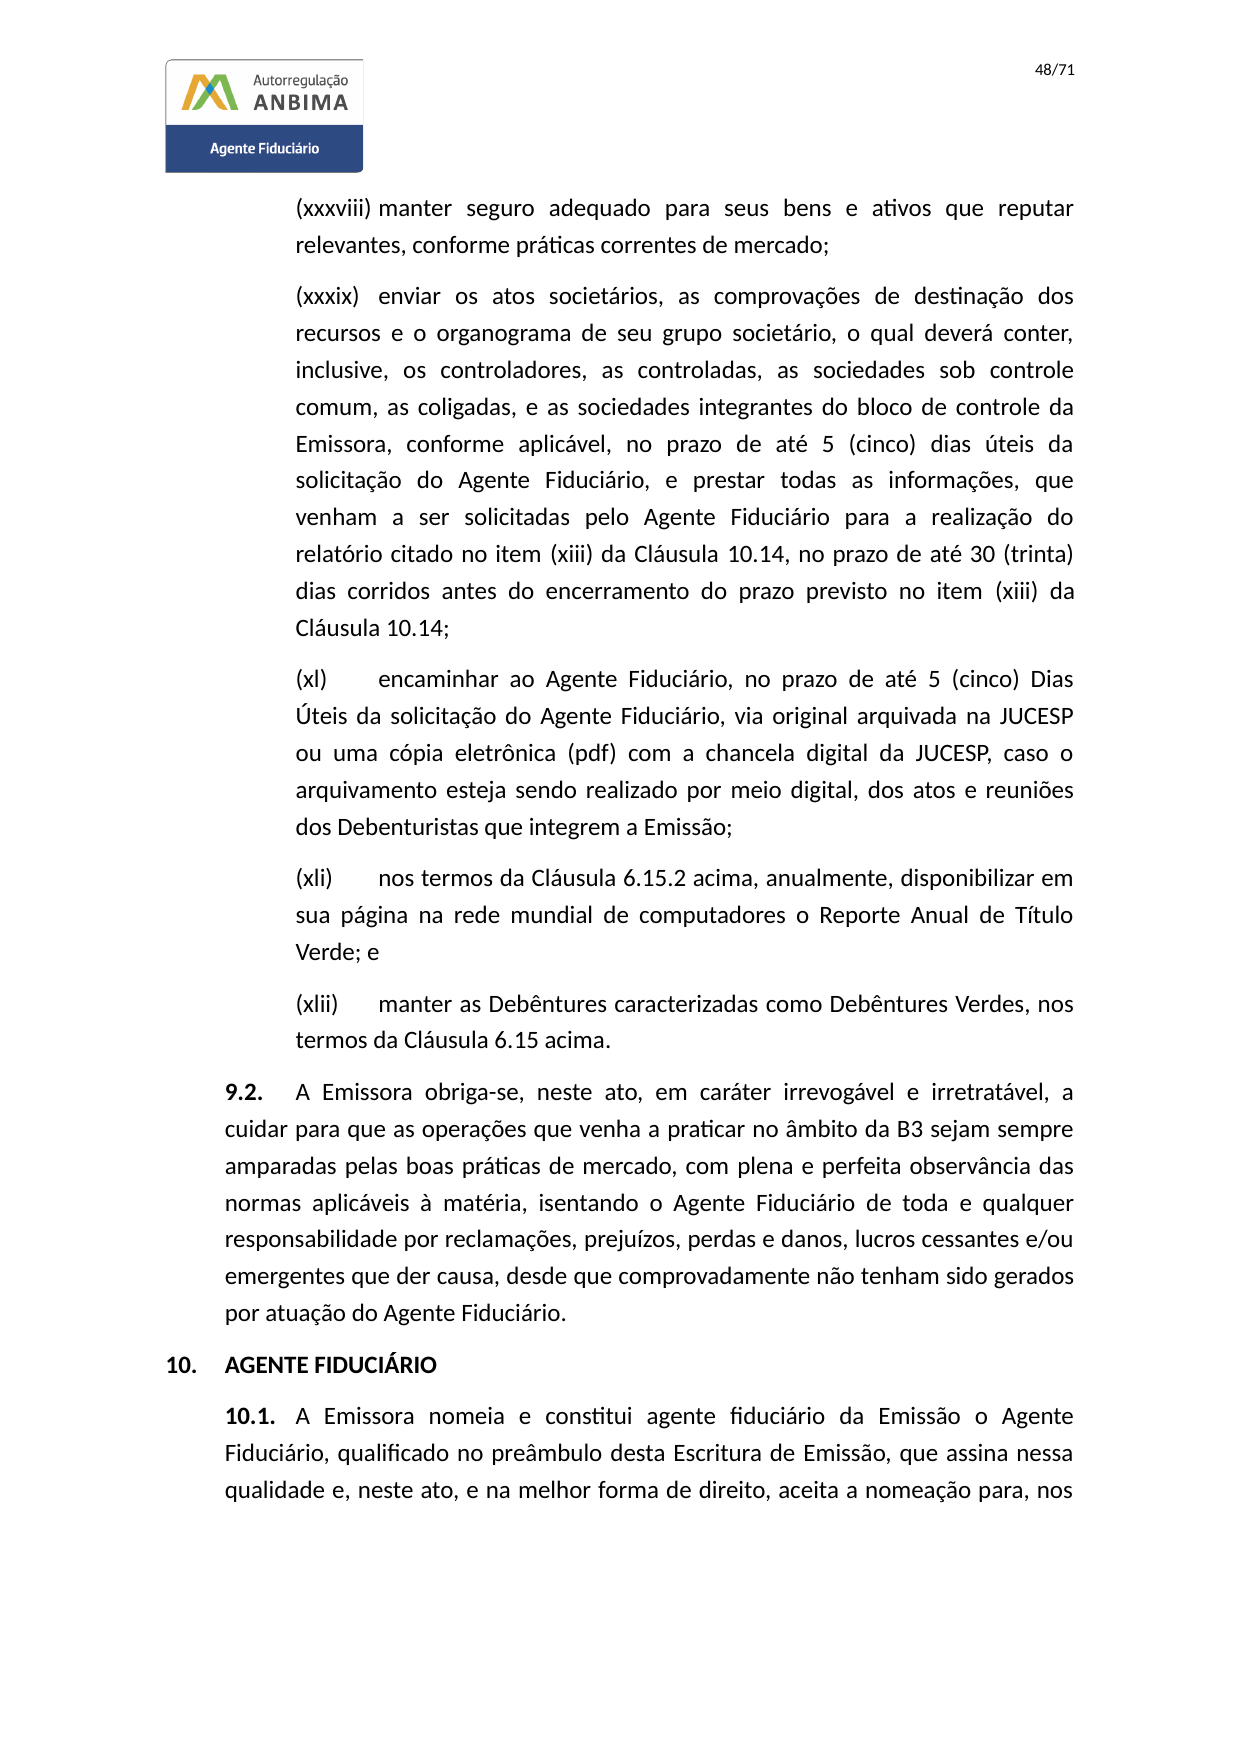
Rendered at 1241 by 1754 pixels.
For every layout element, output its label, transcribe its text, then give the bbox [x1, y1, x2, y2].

picture [165, 59, 364, 173]
text manter as Debêntures caracterizadas como Debêntures Verdes, nos termos da Cláusula 6.15 acima. [295, 988, 1075, 1055]
text nos termos da Cláusula 6.15.2 acima, anualmente, disponibilizar em sua página na rede mundial de computadores o Reporte Anual de Título Verde; e [295, 863, 1075, 967]
text manter seguro adequado para seus bens e ativos que reputar relevantes, conforme práticas correntes de mercado; [295, 192, 1075, 259]
text A Emissora obriga-se, neste ato, em caráter irrevogável e irretratável, a cuidar para que as operações que venha a praticar no âmbito da B3 sejam sempre amparadas pelas boas práticas de mercado, com plena e perfeita observância das normas aplicáveis à matéria, isentando o Agente Fiduciário de toda e qualquer responsabilidade por reclamações, prejuízos, perdas e danos, lucros cessantes e/ou emergentes que der causa, desde que comprovadamente não tenham sido gerados por atuação do Agente Fiduciário. [224, 1076, 1075, 1328]
text encaminhar ao Agente Fiduciário, no prazo de até 5 (cinco) Dias Úteis da solicitação do Agente Fiduciário, via original arquivada na JUCESP ou uma cópia eletrônica (pdf) com a chancela digital da JUCESP, caso o arquivamento esteja sendo realizado por meio digital, dos atos e reuniões dos Debenturistas que integrem a Emissão; [295, 664, 1075, 842]
text AGENTE FIDUCIÁRIO [165, 1349, 1075, 1379]
text enviar os atos societários, as comprovações de destinação dos recursos e o organograma de seu grupo societário, o qual deverá conter, inclusive, os controladores, as controladas, as sociedades sob controle comum, as coligadas, e as sociedades integrantes do bloco de controle da Emissora, conforme aplicável, no prazo de até 5 (cinco) dias úteis da solicitação do Agente Fiduciário, e prestar todas as informações, que venham a ser solicitadas pelo Agente Fiduciário para a realização do relatório citado no item (xiii) da Cláusula 10.14, no prazo de até 30 (trinta) dias corridos antes do encerramento do prazo previsto no item (xiv) da Cláusula 10.14; [295, 280, 1075, 643]
